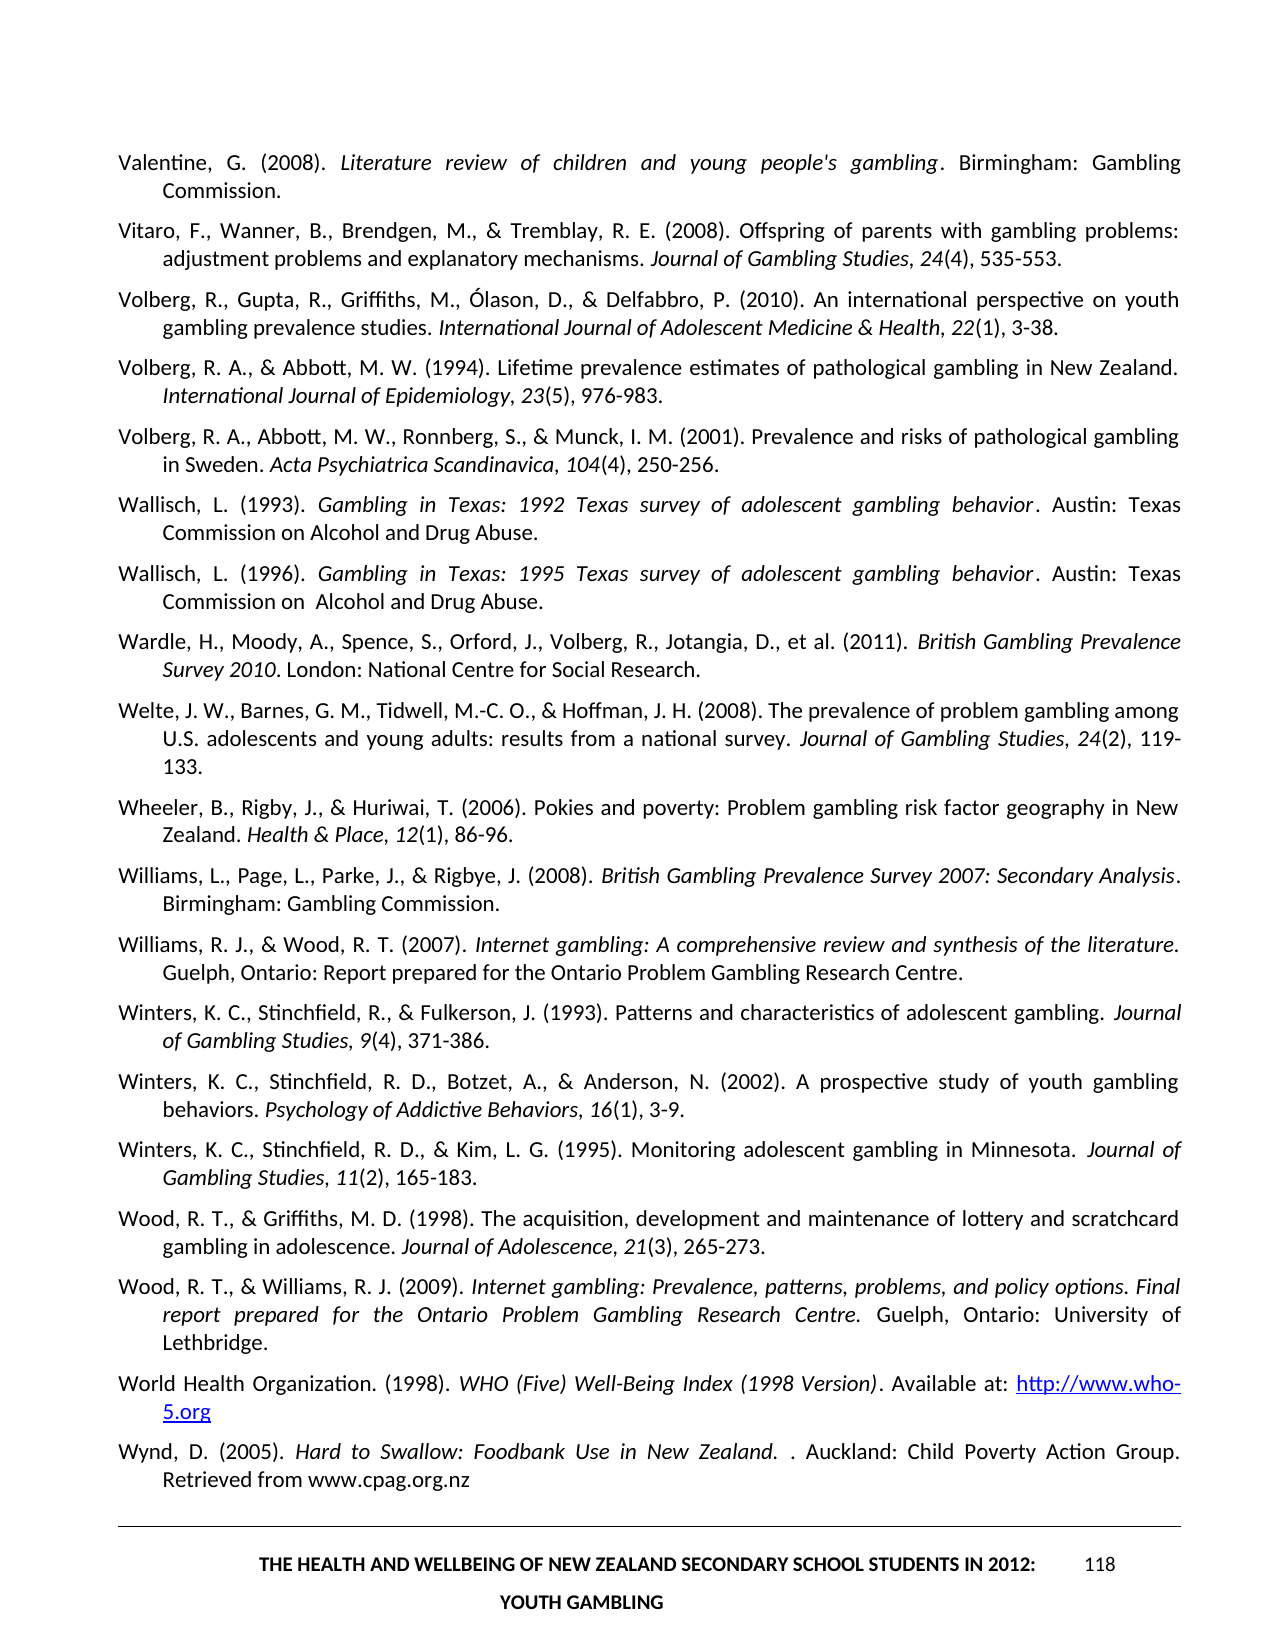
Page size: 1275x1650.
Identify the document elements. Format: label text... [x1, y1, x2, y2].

text Volberg, R., Gupta, R., Griffiths, M., Ólason, D., & Delfabbro, P. (2010). An international perspective on youth gambling prevalence studies. International Journal of Adolescent Medicine & Health, 22(1), 3-38. [118, 285, 1181, 341]
text Wood, R. T., & Griffiths, M. D. (1998). The acquisition, development and maintenance of lottery and scratchcard gambling in adolescence. Journal of Adolescence, 21(3), 265-273. [118, 1204, 1181, 1260]
text Valentine, G. (2008). Literature review of children and young people's gambling. Birmingham: Gambling Commission. [118, 148, 1181, 204]
text Winters, K. C., Stinchfield, R. D., & Kim, L. G. (1995). Monitoring adolescent gambling in Minnesota. Journal of Gambling Studies, 11(2), 165-183. [118, 1135, 1181, 1191]
text Williams, R. J., & Wood, R. T. (2007). Internet gambling: A comprehensive review and synthesis of the literature. Guelph, Ontario: Report prepared for the Ontario Problem Gambling Research Centre. [118, 930, 1181, 986]
text Wheeler, B., Rigby, J., & Huriwai, T. (2006). Pokies and poverty: Problem gambling risk factor geography in New Zealand. Health & Place, 12(1), 86-96. [118, 793, 1181, 849]
text Winters, K. C., Stinchfield, R., & Fulkerson, J. (1993). Patterns and characteristics of adolescent gambling. Journal of Gambling Studies, 9(4), 371-386. [118, 998, 1181, 1054]
text Williams, L., Page, L., Parke, J., & Rigbye, J. (2008). British Gambling Prevalence Survey 2007: Secondary Analysis. Birmingham: Gambling Commission. [118, 861, 1181, 917]
text Volberg, R. A., Abbott, M. W., Ronnberg, S., & Munck, I. M. (2001). Prevalence and risks of pathological gambling in Sweden. Acta Psychiatrica Scandinavica, 104(4), 250-256. [118, 422, 1181, 478]
text Wallisch, L. (1996). Gambling in Texas: 1995 Texas survey of adolescent gambling behavior. Austin: Texas Commission on Alcohol and Drug Abuse. [118, 559, 1181, 615]
text Wallisch, L. (1993). Gambling in Texas: 1992 Texas survey of adolescent gambling behavior. Austin: Texas Commission on Alcohol and Drug Abuse. [118, 490, 1181, 546]
text Welte, J. W., Barnes, G. M., Tidwell, M.-C. O., & Hoffman, J. H. (2008). The prevalence of problem gambling among U.S. adolescents and young adults: results from a national survey. Journal of Gambling Studies, 24(2), 119-133. [118, 696, 1181, 780]
text Wardle, H., Moody, A., Spence, S., Orford, J., Volberg, R., Jotangia, D., et al. (2011). British Gambling Prevalence Survey 2010. London: National Centre for Social Research. [118, 627, 1181, 683]
text Wynd, D. (2005). Hard to Swallow: Foodbank Use in New Zealand. . Auckland: Child Poverty Action Group. Retrieved from www.cpag.org.nz [118, 1437, 1181, 1493]
text World Health Organization. (1998). WHO (Five) Well-Being Index (1998 Version). Available at: http://www.who-5.org [118, 1369, 1181, 1425]
text Vitaro, F., Wanner, B., Brendgen, M., & Tremblay, R. E. (2008). Offspring of parents with gambling problems: adjustment problems and explanatory mechanisms. Journal of Gambling Studies, 24(4), 535-553. [118, 216, 1181, 272]
text Wood, R. T., & Williams, R. J. (2009). Internet gambling: Prevalence, patterns, problems, and policy options. Final report prepared for the Ontario Problem Gambling Research Centre. Guelph, Ontario: University of Lethbridge. [118, 1272, 1181, 1356]
text Volberg, R. A., & Abbott, M. W. (1994). Lifetime prevalence estimates of pathological gambling in New Zealand. International Journal of Epidemiology, 23(5), 976-983. [118, 353, 1181, 409]
text Winters, K. C., Stinchfield, R. D., Botzet, A., & Anderson, N. (2002). A prospective study of youth gambling behaviors. Psychology of Addictive Behaviors, 16(1), 3-9. [118, 1067, 1181, 1123]
